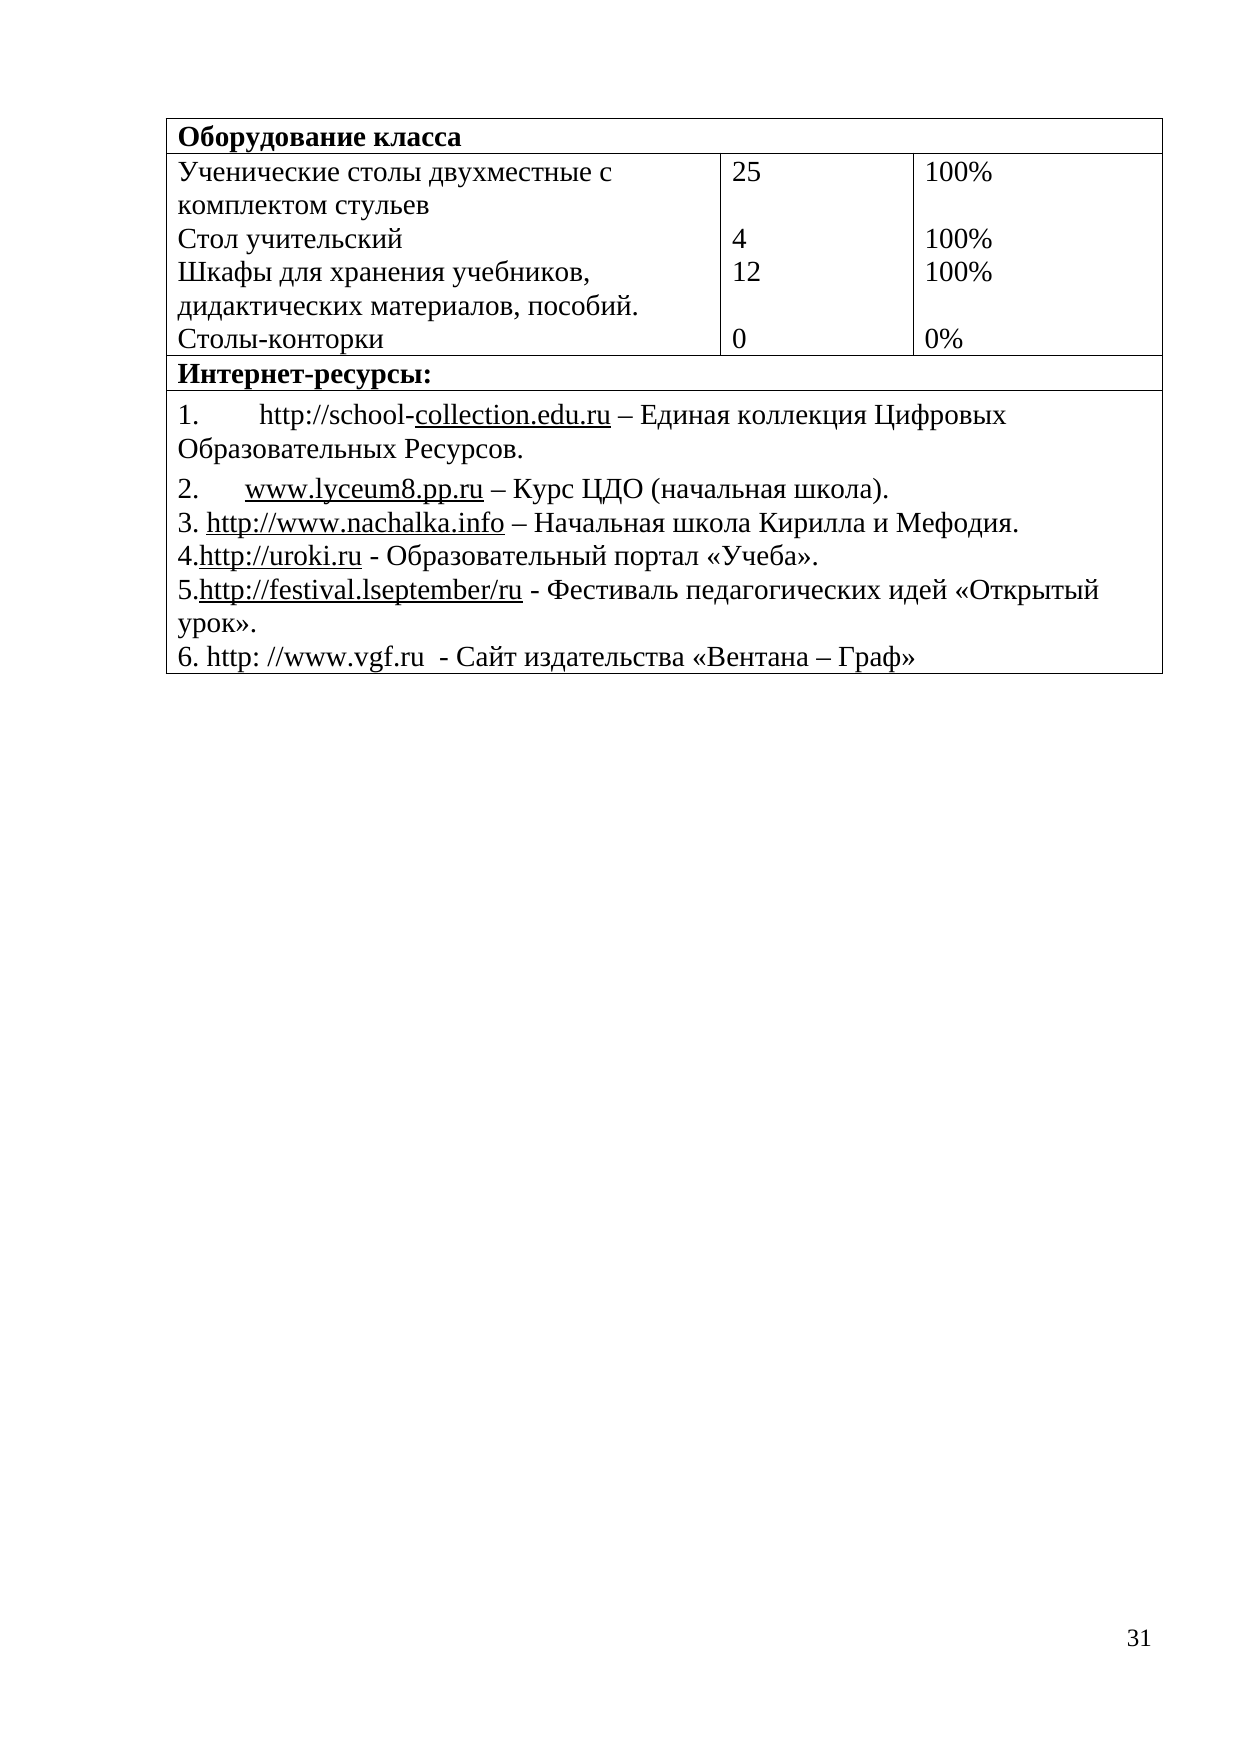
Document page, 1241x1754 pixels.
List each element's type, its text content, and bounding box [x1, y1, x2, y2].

table_cell Интернет-ресурсы: [167, 356, 1162, 389]
table_cell Ученические столы двухместные с комплектом стульев Стол учительский Шкафы для хранения учебников, дидактических материалов, пособий. Столы-конторки [167, 154, 720, 355]
table_cell 100% 100% 100% 0% [914, 154, 1162, 355]
table_cell 25 4 12 0 [721, 154, 913, 355]
table_cell http://school-collection.edu.ru – Единая коллекция Цифровых Образовательных Ресурсов. www.lyceum8.pp.ru – Курс ЦДО (начальная школа). 3. http://www.nachalka.info – Начальная школа Кирилла и Мефодия. 4.http://uroki.ru - Образовательный портал «Учеба». 5.http://festival.lseptember/ru - Фестиваль педагогических идей «Открытый урок». 6. http: //www.vgf.ru - Сайт издательства «Вентана – Граф» [167, 391, 1162, 673]
table_cell Оборудование класса [167, 119, 1162, 153]
